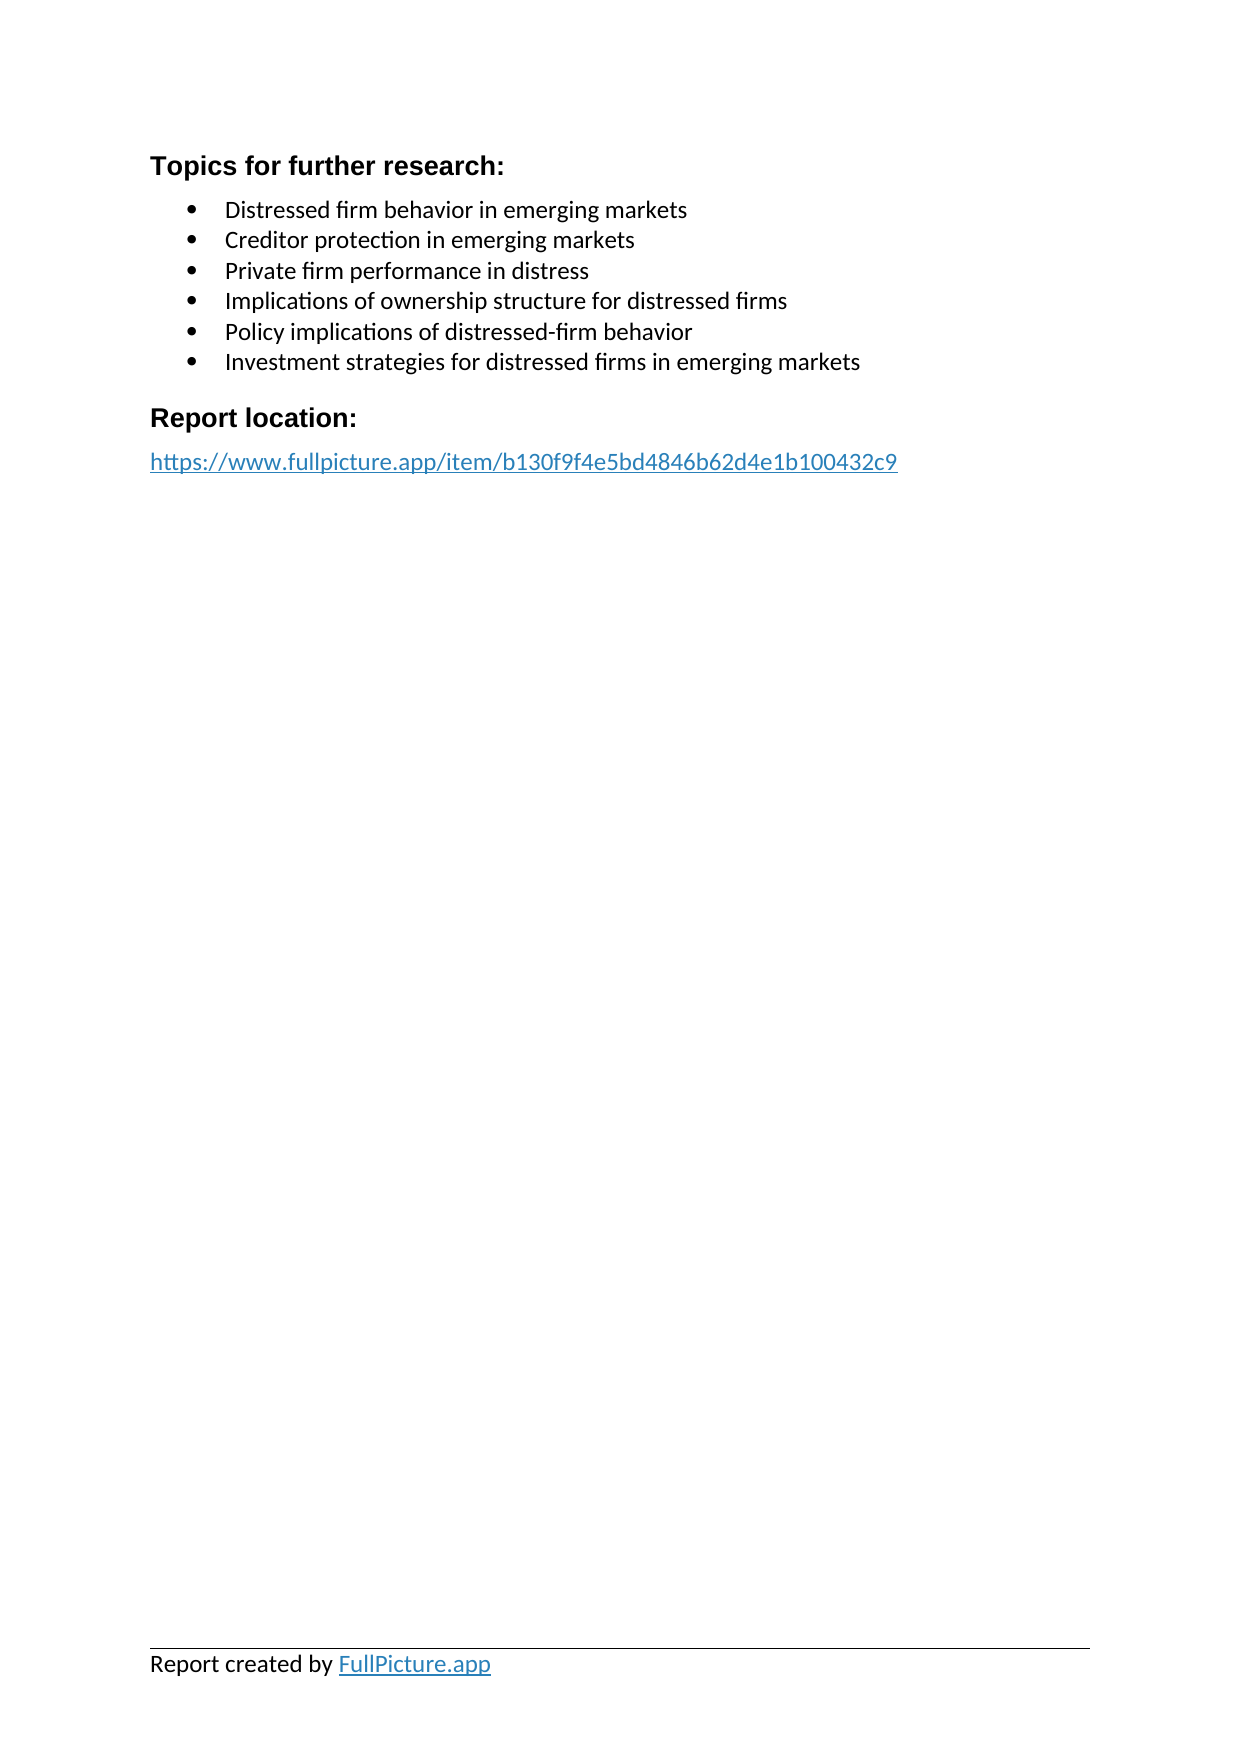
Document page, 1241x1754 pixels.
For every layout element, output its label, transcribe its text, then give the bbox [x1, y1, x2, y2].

subtitle Report location: [150, 402, 1090, 433]
list Investment strategies for distressed firms in emerging markets [187, 346, 1090, 377]
list Policy implications of distressed-firm behavior [187, 316, 1090, 346]
subtitle Topics for further research: [150, 150, 1090, 181]
list Implications of ownership structure for distressed firms [187, 285, 1090, 316]
list Distressed firm behavior in emerging markets [187, 194, 1090, 224]
text https://www.fullpicture.app/item/b130f9f4e5bd4846b62d4e1b100432c9 [150, 446, 1090, 476]
list Creditor protection in emerging markets [187, 224, 1090, 255]
list Private firm performance in distress [187, 255, 1090, 285]
